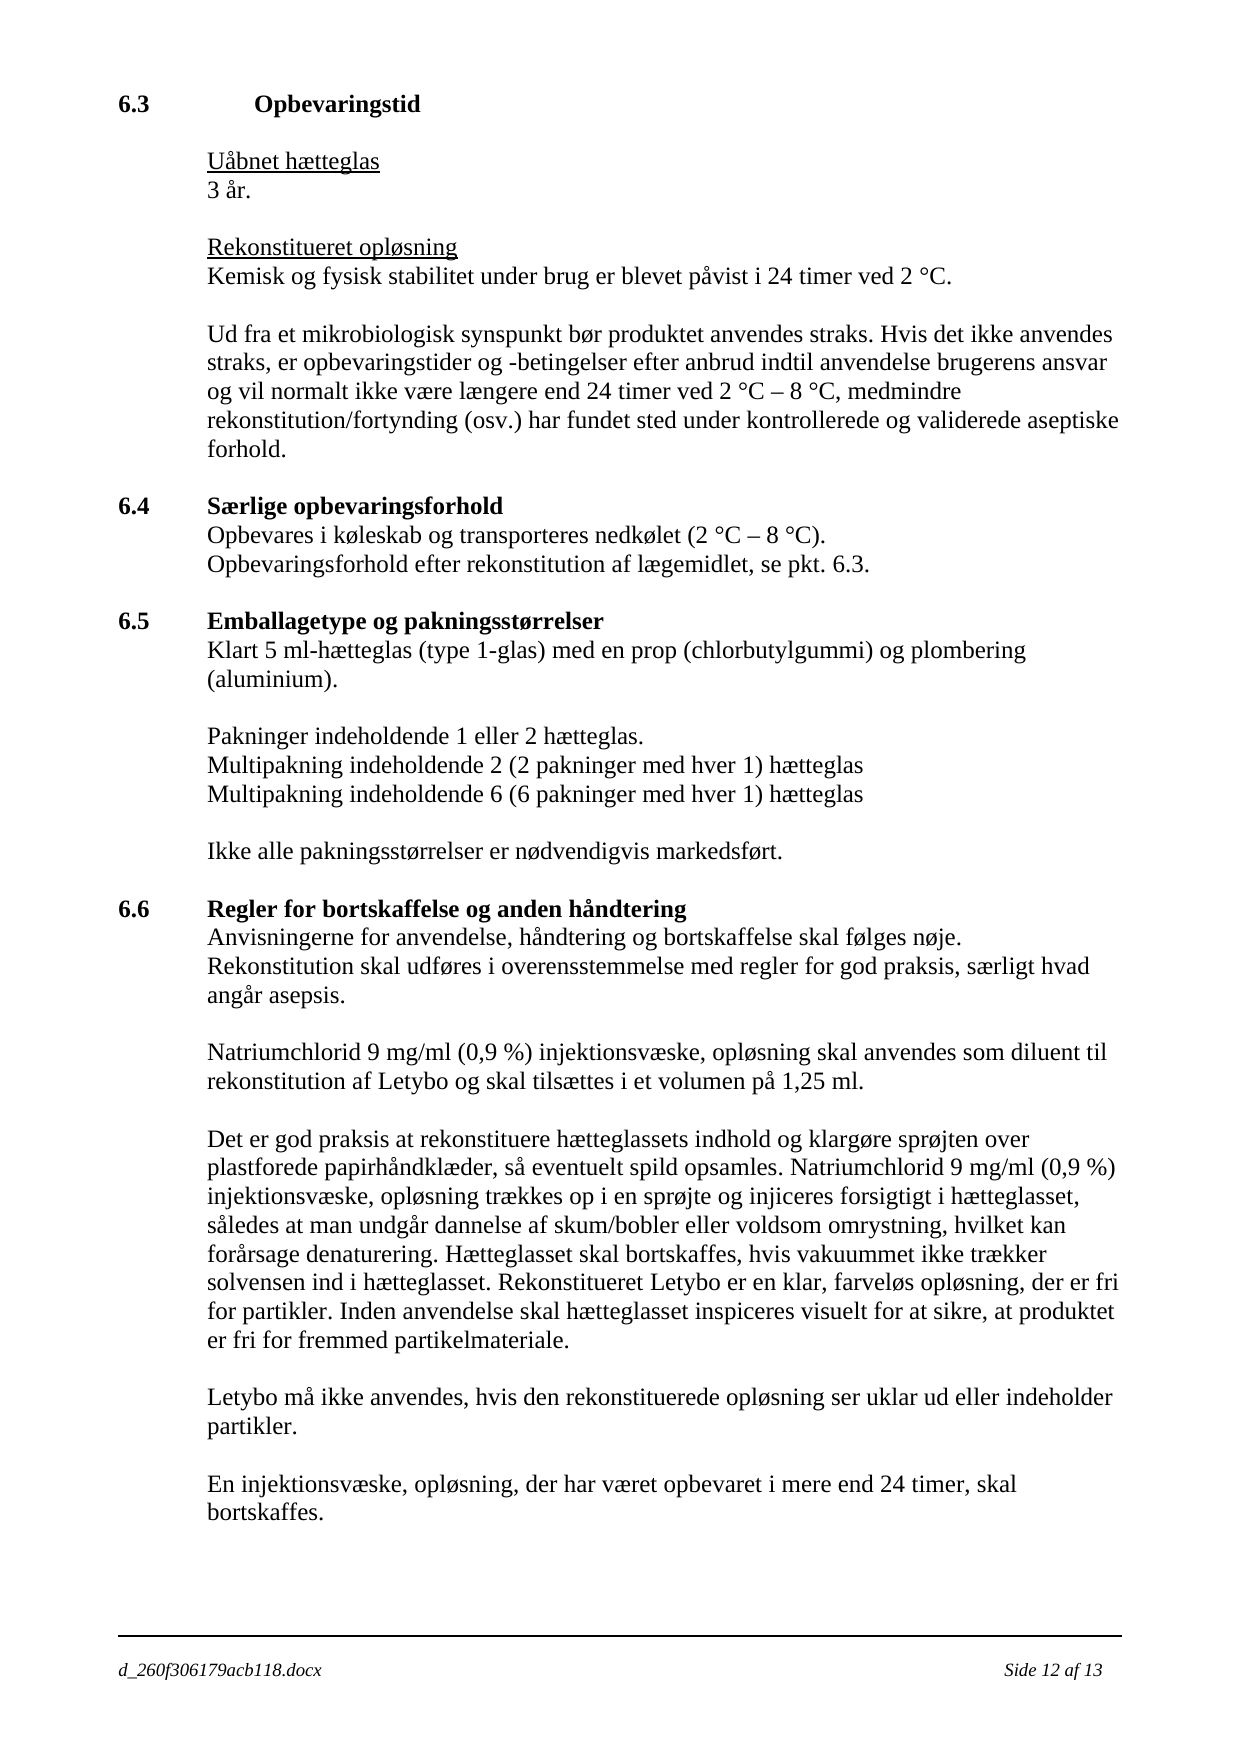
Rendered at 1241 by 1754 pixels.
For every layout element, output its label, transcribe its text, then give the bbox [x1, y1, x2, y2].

text Uåbnet hætteglas [207, 146, 1122, 175]
text 3 år. [207, 175, 1122, 204]
text Rekonstitueret opløsning [207, 232, 1122, 261]
text Opbevaringsforhold efter rekonstitution af lægemidlet, se pkt. 6.3. [207, 549, 1122, 577]
text Natriumchlorid 9 mg/ml (0,9 %) injektionsvæske, opløsning skal anvendes som diluent til rekonstitution af Letybo og skal tilsættes i et volumen på 1,25 ml. [207, 1037, 1122, 1095]
text Pakninger indeholdende 1 eller 2 hætteglas. [207, 721, 1122, 750]
text Det er god praksis at rekonstituere hætteglassets indhold og klargøre sprøjten over plastforede papirhåndklæder, så eventuelt spild opsamles. Natriumchlorid 9 mg/ml (0,9 %) injektionsvæske, opløsning trækkes op i en sprøjte og injiceres forsigtigt i hætteglasset, således at man undgår dannelse af skum/bobler eller voldsom omrystning, hvilket kan forårsage denaturering. Hætteglasset skal bortskaffes, hvis vakuummet ikke trækker solvensen ind i hætteglasset. Rekonstitueret Letybo er en klar, farveløs opløsning, der er fri for partikler. Inden anvendelse skal hætteglasset inspiceres visuelt for at sikre, at produktet er fri for fremmed partikelmateriale. [207, 1124, 1122, 1354]
text Ud fra et mikrobiologisk synspunkt bør produktet anvendes straks. Hvis det ikke anvendes straks, er opbevaringstider og -betingelser efter anbrud indtil anvendelse brugerens ansvar og vil normalt ikke være længere end 24 timer ved 2 °C – 8 °C, medmindre rekonstitution/fortynding (osv.) har fundet sted under kontrollerede og validerede aseptiske forhold. [207, 319, 1122, 462]
text En injektionsvæske, opløsning, der har været opbevaret i mere end 24 timer, skal bortskaffes. [207, 1469, 1122, 1526]
text 6.3 Opbevaringstid [118, 89, 1122, 117]
text 6.6 Regler for bortskaffelse og anden håndtering [118, 894, 1122, 922]
text Opbevares i køleskab og transporteres nedkølet (2 °C – 8 °C). [207, 520, 1122, 549]
text Multipakning indeholdende 6 (6 pakninger med hver 1) hætteglas [207, 779, 1122, 807]
text Ikke alle pakningsstørrelser er nødvendigvis markedsført. [207, 836, 1122, 865]
text Letybo må ikke anvendes, hvis den rekonstituerede opløsning ser uklar ud eller indeholder partikler. [207, 1382, 1122, 1440]
text Klart 5 ml-hætteglas (type 1-glas) med en prop (chlorbutylgummi) og plombering (aluminium). [207, 635, 1122, 692]
text Rekonstitution skal udføres i overensstemmelse med regler for god praksis, særligt hvad angår asepsis. [207, 951, 1122, 1009]
text Kemisk og fysisk stabilitet under brug er blevet påvist i 24 timer ved 2 °C. [207, 261, 1122, 290]
text Anvisningerne for anvendelse, håndtering og bortskaffelse skal følges nøje. [207, 922, 1122, 951]
text 6.5 Emballagetype og pakningsstørrelser [118, 606, 1122, 635]
text 6.4 Særlige opbevaringsforhold [118, 491, 1122, 520]
text Multipakning indeholdende 2 (2 pakninger med hver 1) hætteglas [207, 750, 1122, 779]
